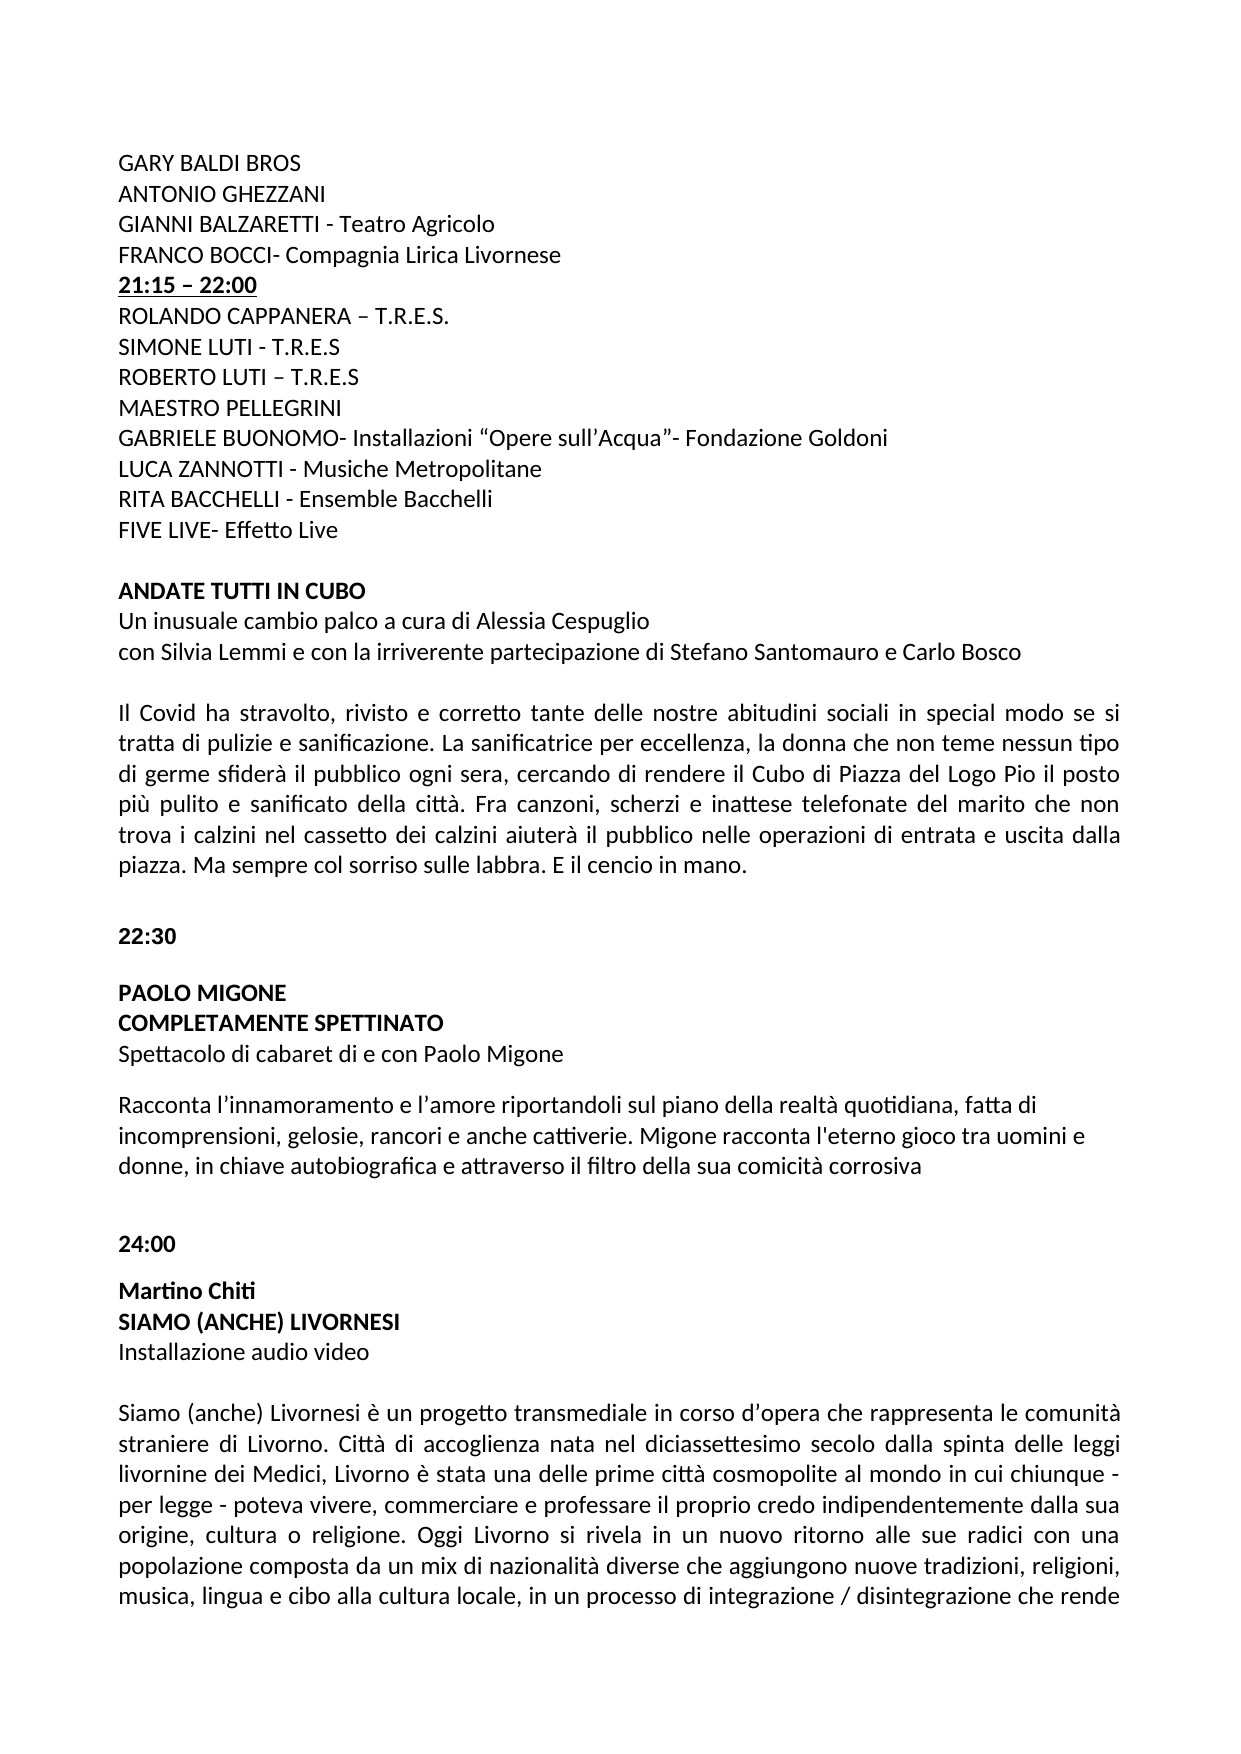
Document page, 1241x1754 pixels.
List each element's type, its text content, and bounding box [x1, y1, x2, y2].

text Installazione audio video [118, 1336, 1122, 1367]
text ANDATE TUTTI IN CUBO [118, 575, 1122, 605]
text 22:30 [118, 923, 1122, 949]
text RITA BACCHELLI - Ensemble Bacchelli [118, 483, 1122, 514]
text GABRIELE BUONOMO- Installazioni “Opere sull’Acqua”- Fondazione Goldoni [118, 422, 1122, 453]
text FIVE LIVE- Effetto Live [118, 514, 1122, 544]
text Racconta l’innamoramento e l’amore riportandoli sul piano della realtà quotidiana, fatta di incomprensioni, gelosie, rancori e anche cattiverie. Migone racconta l'eterno gioco tra uomini e donne, in chiave autobiografica e attraverso il filtro della sua comicità corrosiva [118, 1089, 1122, 1181]
text SIAMO (ANCHE) LIVORNESI [118, 1306, 1122, 1336]
text LUCA ZANNOTTI - Musiche Metropolitane [118, 453, 1122, 483]
text Il Covid ha stravolto, rivisto e corretto tante delle nostre abitudini sociali in special modo se si tratta di pulizie e sanificazione. La sanificatrice per eccellenza, la donna che non teme nessun tipo di germe sfiderà il pubblico ogni sera, cercando di rendere il Cubo di Piazza del Logo Pio il posto più pulito e sanificato della città. Fra canzoni, scherzi e inattese telefonate del marito che non trova i calzini nel cassetto dei calzini aiuterà il pubblico nelle operazioni di entrata e uscita dalla piazza. Ma sempre col sorriso sulle labbra. E il cencio in mano. [118, 697, 1122, 880]
text Spettacolo di cabaret di e con Paolo Migone [118, 1038, 1122, 1068]
text SIMONE LUTI - T.R.E.S [118, 331, 1122, 361]
text ROBERTO LUTI – T.R.E.S [118, 361, 1122, 392]
text Martino Chiti [118, 1275, 1122, 1306]
text PAOLO MIGONE [118, 977, 1122, 1007]
text FRANCO BOCCI- Compagnia Lirica Livornese [118, 239, 1122, 270]
text Un inusuale cambio palco a cura di Alessia Cespuglio [118, 605, 1122, 636]
text ANTONIO GHEZZANI [118, 178, 1122, 209]
text 21:15 – 22:00 [118, 270, 1122, 300]
text MAESTRO PELLEGRINI [118, 392, 1122, 422]
text GARY BALDI BROS [118, 148, 1122, 178]
text 24:00 [118, 1228, 1122, 1259]
text COMPLETAMENTE SPETTINATO [118, 1007, 1122, 1038]
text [118, 1397, 1122, 1611]
text con Silvia Lemmi e con la irriverente partecipazione di Stefano Santomauro e Carlo Bosco [118, 636, 1122, 666]
text GIANNI BALZARETTI - Teatro Agricolo [118, 209, 1122, 239]
text ROLANDO CAPPANERA – T.R.E.S. [118, 300, 1122, 331]
